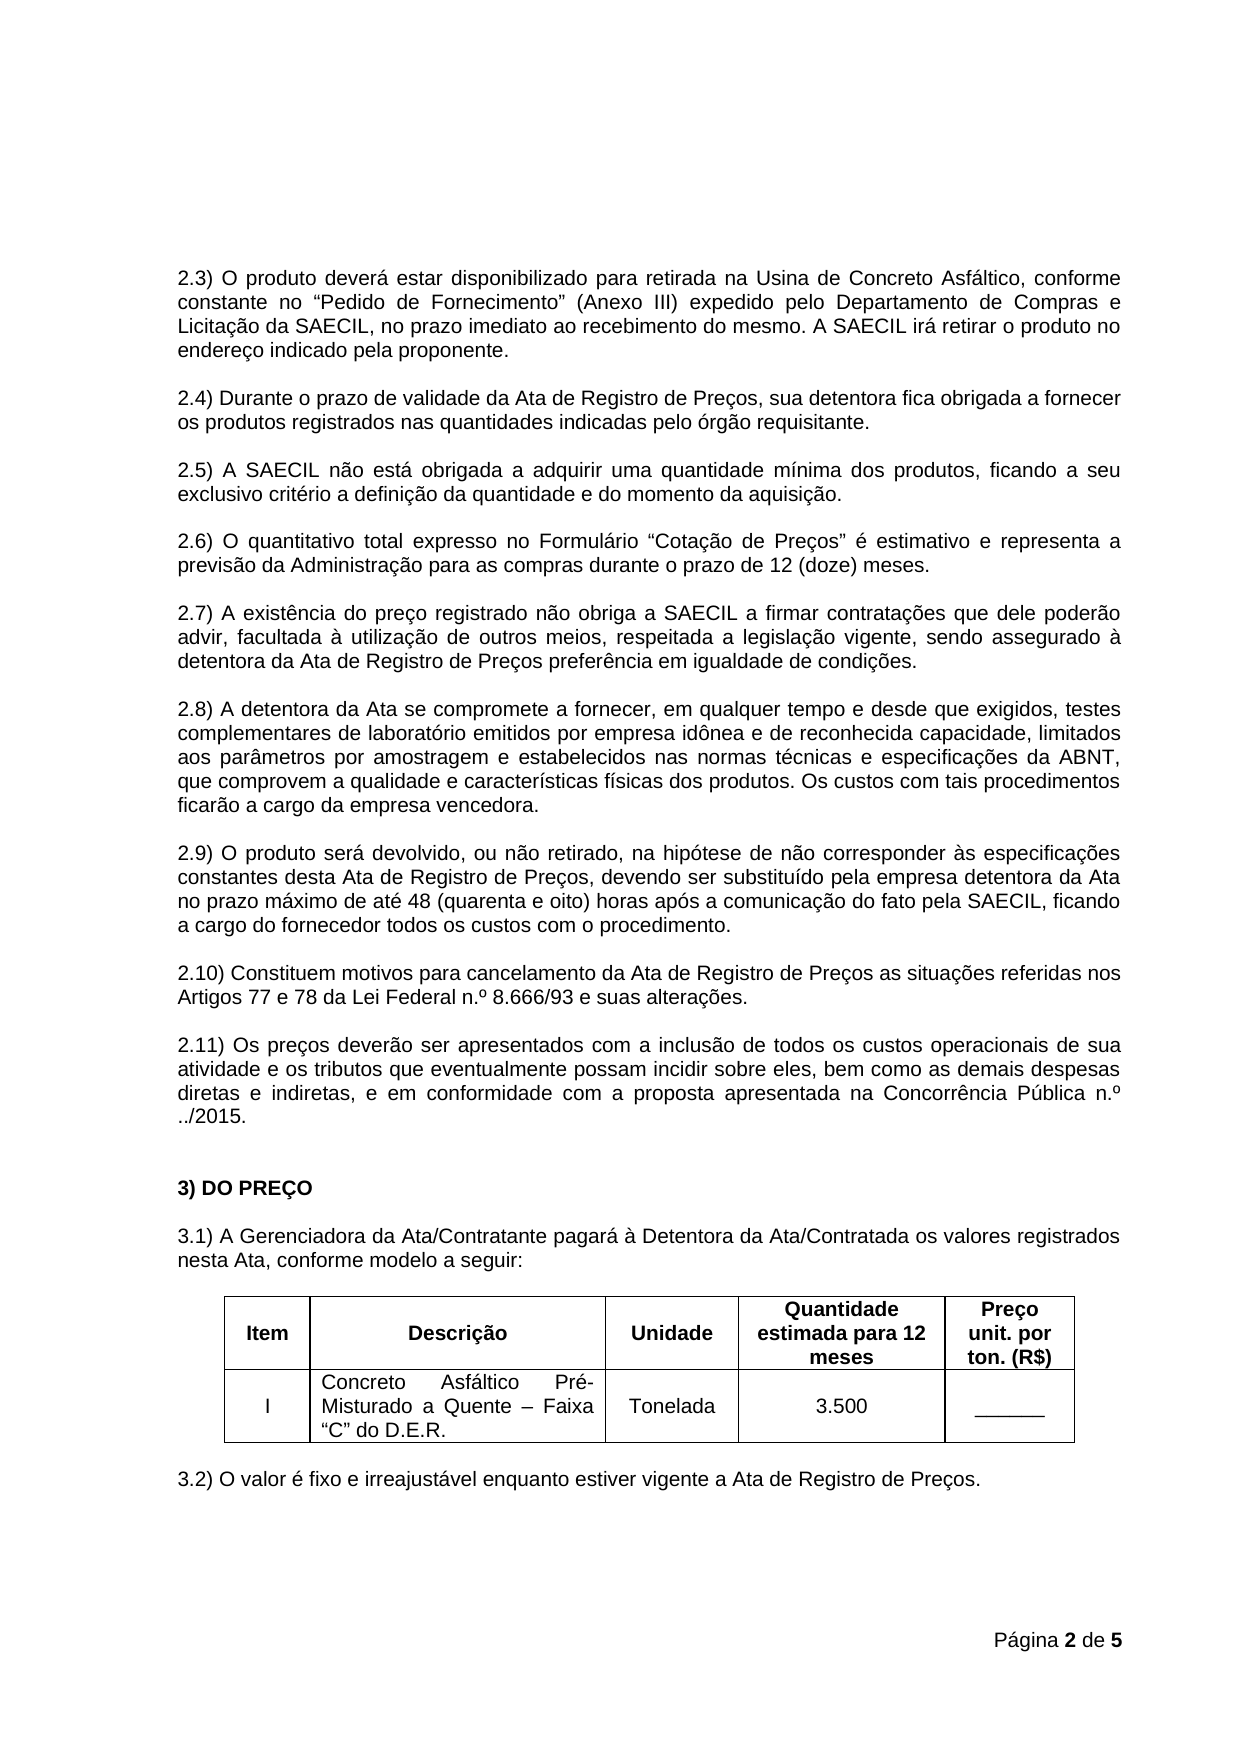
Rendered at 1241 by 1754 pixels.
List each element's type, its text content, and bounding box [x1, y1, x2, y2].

text 2.7) A existência do preço registrado não obriga a SAECIL a firmar contratações que dele poderão advir, facultada à utilização de outros meios, respeitada a legislação vigente, sendo assegurado à detentora da Ata de Registro de Preços preferência em igualdade de condições. [177, 601, 1122, 673]
text 2.9) O produto será devolvido, ou não retirado, na hipótese de não corresponder às especificações constantes desta Ata de Registro de Preços, devendo ser substituído pela empresa detentora da Ata no prazo máximo de até 48 (quarenta e oito) horas após a comunicação do fato pela SAECIL, ficando a cargo do fornecedor todos os custos com o procedimento. [177, 841, 1122, 937]
text 2.10) Constituem motivos para cancelamento da Ata de Registro de Preços as situações referidas nos Artigos 77 e 78 da Lei Federal n.º 8.666/93 e suas alterações. [177, 961, 1122, 1008]
table_cell Concreto Asfáltico Pré-Misturado a Quente – Faixa “C” do D.E.R. [311, 1370, 605, 1442]
table_header Quantidade estimada para 12 meses [739, 1297, 944, 1369]
table_header Item [225, 1297, 309, 1369]
text 3.1) A Gerenciadora da Ata/Contratante pagará à Detentora da Ata/Contratada os valores registrados nesta Ata, conforme modelo a seguir: [177, 1224, 1122, 1272]
table_header Unidade [606, 1297, 738, 1369]
table_header Preço unit. por ton. (R$) [946, 1297, 1074, 1369]
text 2.3) O produto deverá estar disponibilizado para retirada na Usina de Concreto Asfáltico, conforme constante no “Pedido de Fornecimento” (Anexo III) expedido pelo Departamento de Compras e Licitação da SAECIL, no prazo imediato ao recebimento do mesmo. A SAECIL irá retirar o produto no endereço indicado pela proponente. [177, 266, 1122, 362]
table_header Descrição [311, 1297, 605, 1369]
table_cell ______ [946, 1370, 1074, 1442]
table_cell I [225, 1370, 309, 1442]
text 2.11) Os preços deverão ser apresentados com a inclusão de todos os custos operacionais de sua atividade e os tributos que eventualmente possam incidir sobre eles, bem como as demais despesas diretas e indiretas, e em conformidade com a proposta apresentada na Concorrência Pública n.º ../2015. [177, 1032, 1122, 1128]
text 2.5) A SAECIL não está obrigada a adquirir uma quantidade mínima dos produtos, ficando a seu exclusivo critério a definição da quantidade e do momento da aquisição. [177, 457, 1122, 505]
text 2.8) A detentora da Ata se compromete a fornecer, em qualquer tempo e desde que exigidos, testes complementares de laboratório emitidos por empresa idônea e de reconhecida capacidade, limitados aos parâmetros por amostragem e estabelecidos nas normas técnicas e especificações da ABNT, que comprovem a qualidade e características físicas dos produtos. Os custos com tais procedimentos ficarão a cargo da empresa vencedora. [177, 697, 1122, 817]
text 2.4) Durante o prazo de validade da Ata de Registro de Preços, sua detentora fica obrigada a fornecer os produtos registrados nas quantidades indicadas pelo órgão requisitante. [177, 386, 1122, 433]
text 2.6) O quantitativo total expresso no Formulário “Cotação de Preços” é estimativo e representa a previsão da Administração para as compras durante o prazo de 12 (doze) meses. [177, 529, 1122, 577]
text 3.2) O valor é fixo e irreajustável enquanto estiver vigente a Ata de Registro de Preços. [177, 1467, 1122, 1491]
text 3) DO PREÇO [177, 1176, 1122, 1200]
table_cell Tonelada [606, 1370, 738, 1442]
table_cell 3.500 [739, 1370, 944, 1442]
